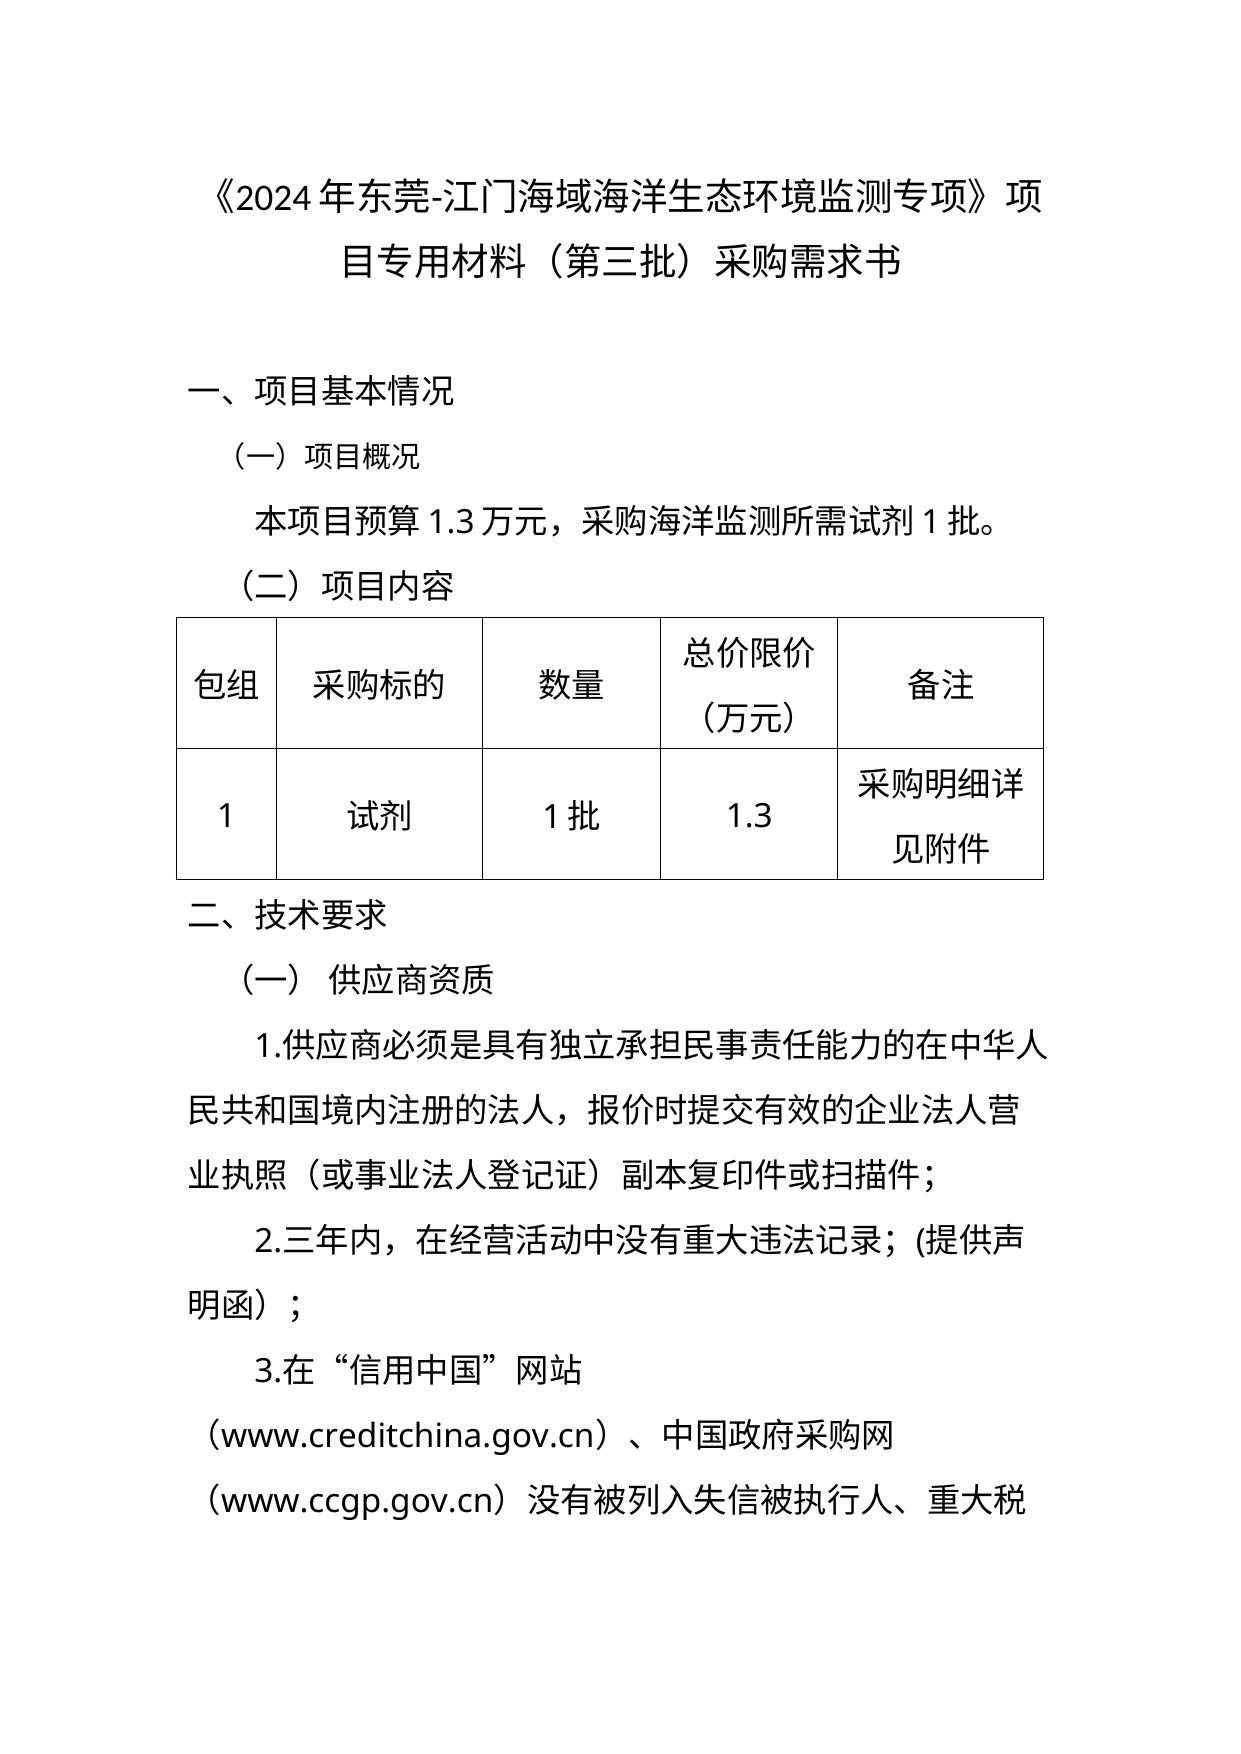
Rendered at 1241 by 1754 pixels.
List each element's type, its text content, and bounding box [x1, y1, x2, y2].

text 一、项目基本情况 [187, 357, 1053, 422]
table_cell 1.3 [661, 749, 837, 879]
table_cell 1 [177, 749, 276, 879]
text 《2024年东莞-江门海域海洋生态环境监测专项》项目专用材料（第三批）采购需求书 [187, 162, 1053, 292]
text （二）项目内容 [187, 552, 1053, 617]
table_cell 1批 [483, 749, 660, 879]
text （一） 供应商资质 [187, 945, 1053, 1010]
table_header 数量 [483, 618, 660, 748]
table_cell 采购明细详见附件 [838, 749, 1043, 879]
table_header 包组 [177, 618, 276, 748]
table_cell 试剂 [277, 749, 482, 879]
text 1.供应商必须是具有独立承担民事责任能力的在中华人民共和国境内注册的法人，报价时提交有效的企业法人营业执照（或事业法人登记证）副本复印件或扫描件； [187, 1010, 1053, 1205]
text 本项目预算1.3万元，采购海洋监测所需试剂1批。 [187, 487, 1053, 552]
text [187, 1335, 1053, 1530]
table_header 备注 [838, 618, 1043, 748]
text 二、技术要求 [187, 880, 1053, 945]
text （一）项目概况 [187, 422, 1053, 487]
table_header 采购标的 [277, 618, 482, 748]
table_header 总价限价（万元） [661, 618, 837, 748]
text 2.三年内，在经营活动中没有重大违法记录；(提供声明函）； [187, 1205, 1053, 1335]
